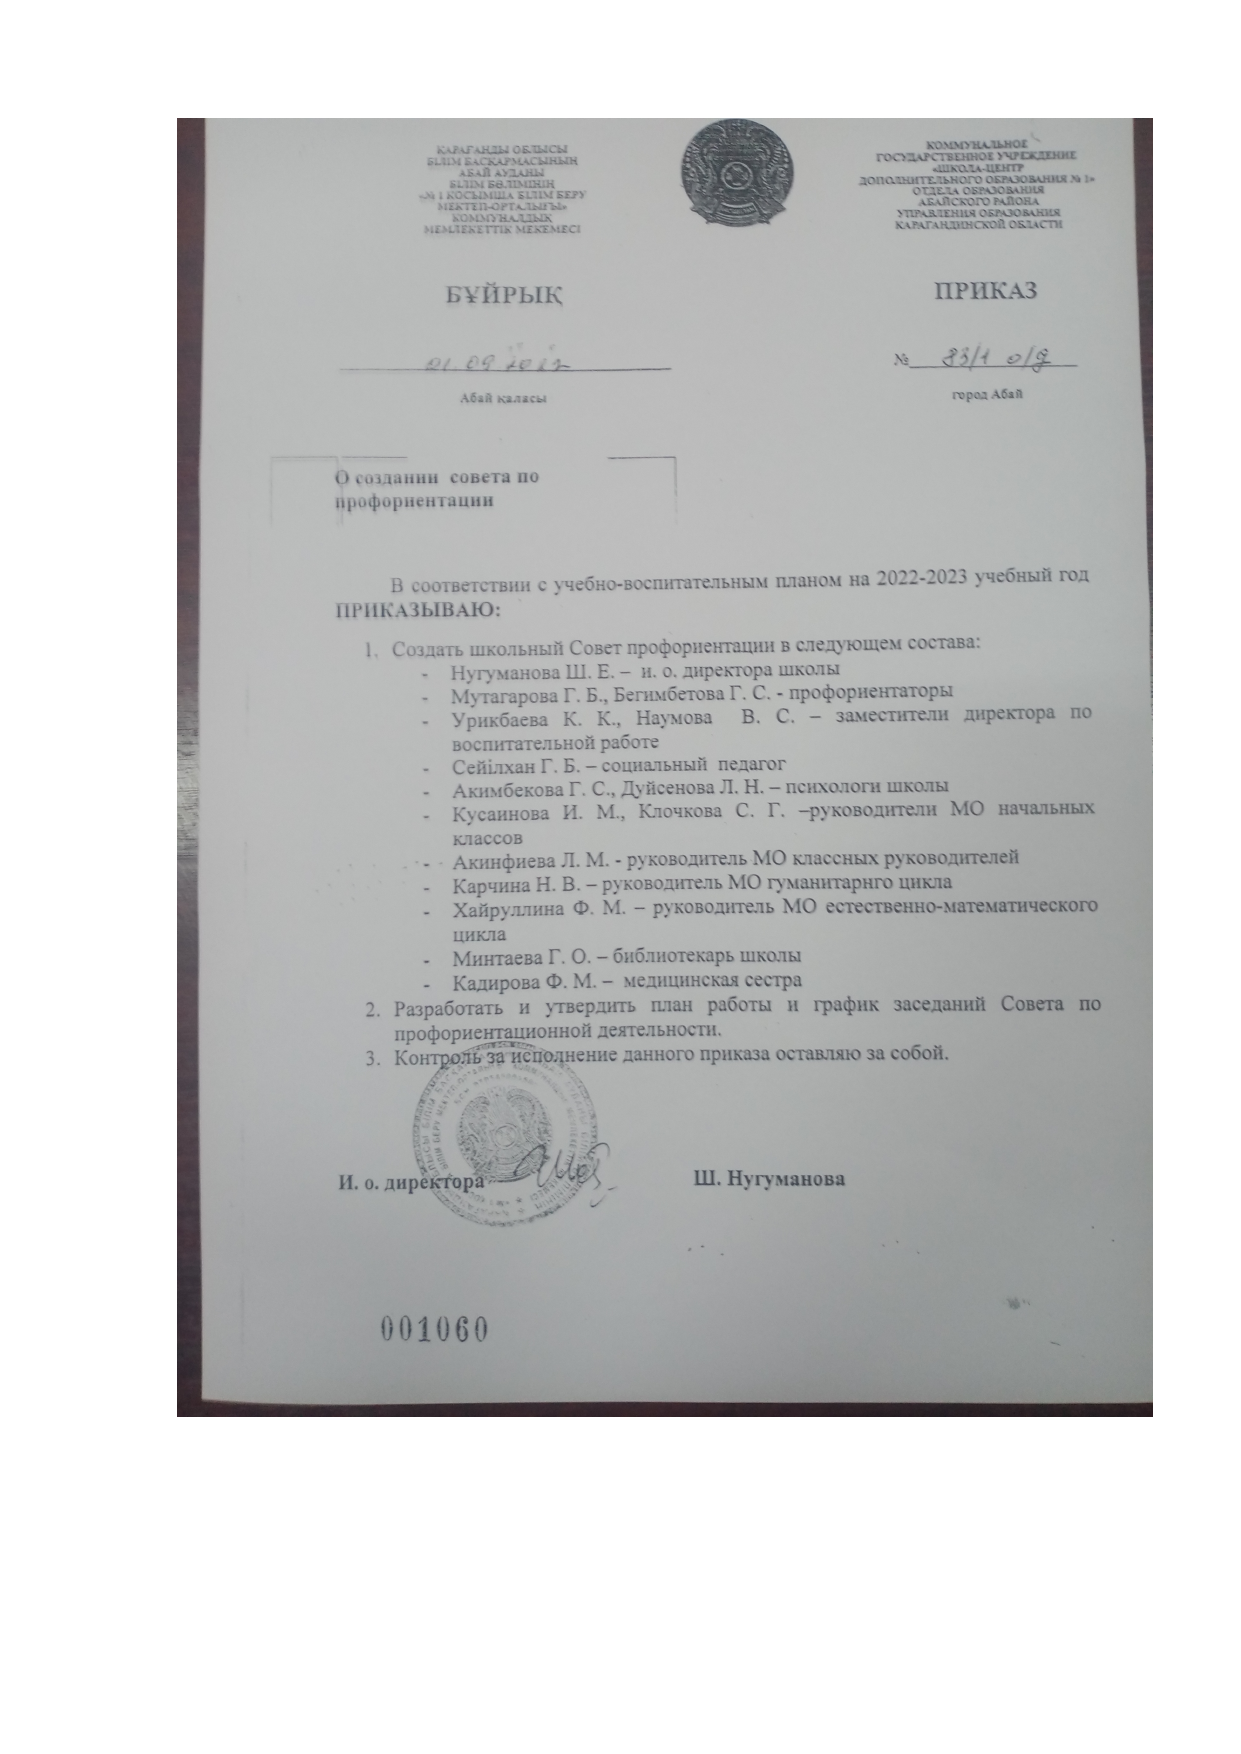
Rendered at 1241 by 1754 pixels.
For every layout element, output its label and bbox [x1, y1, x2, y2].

picture [177, 118, 1153, 1417]
